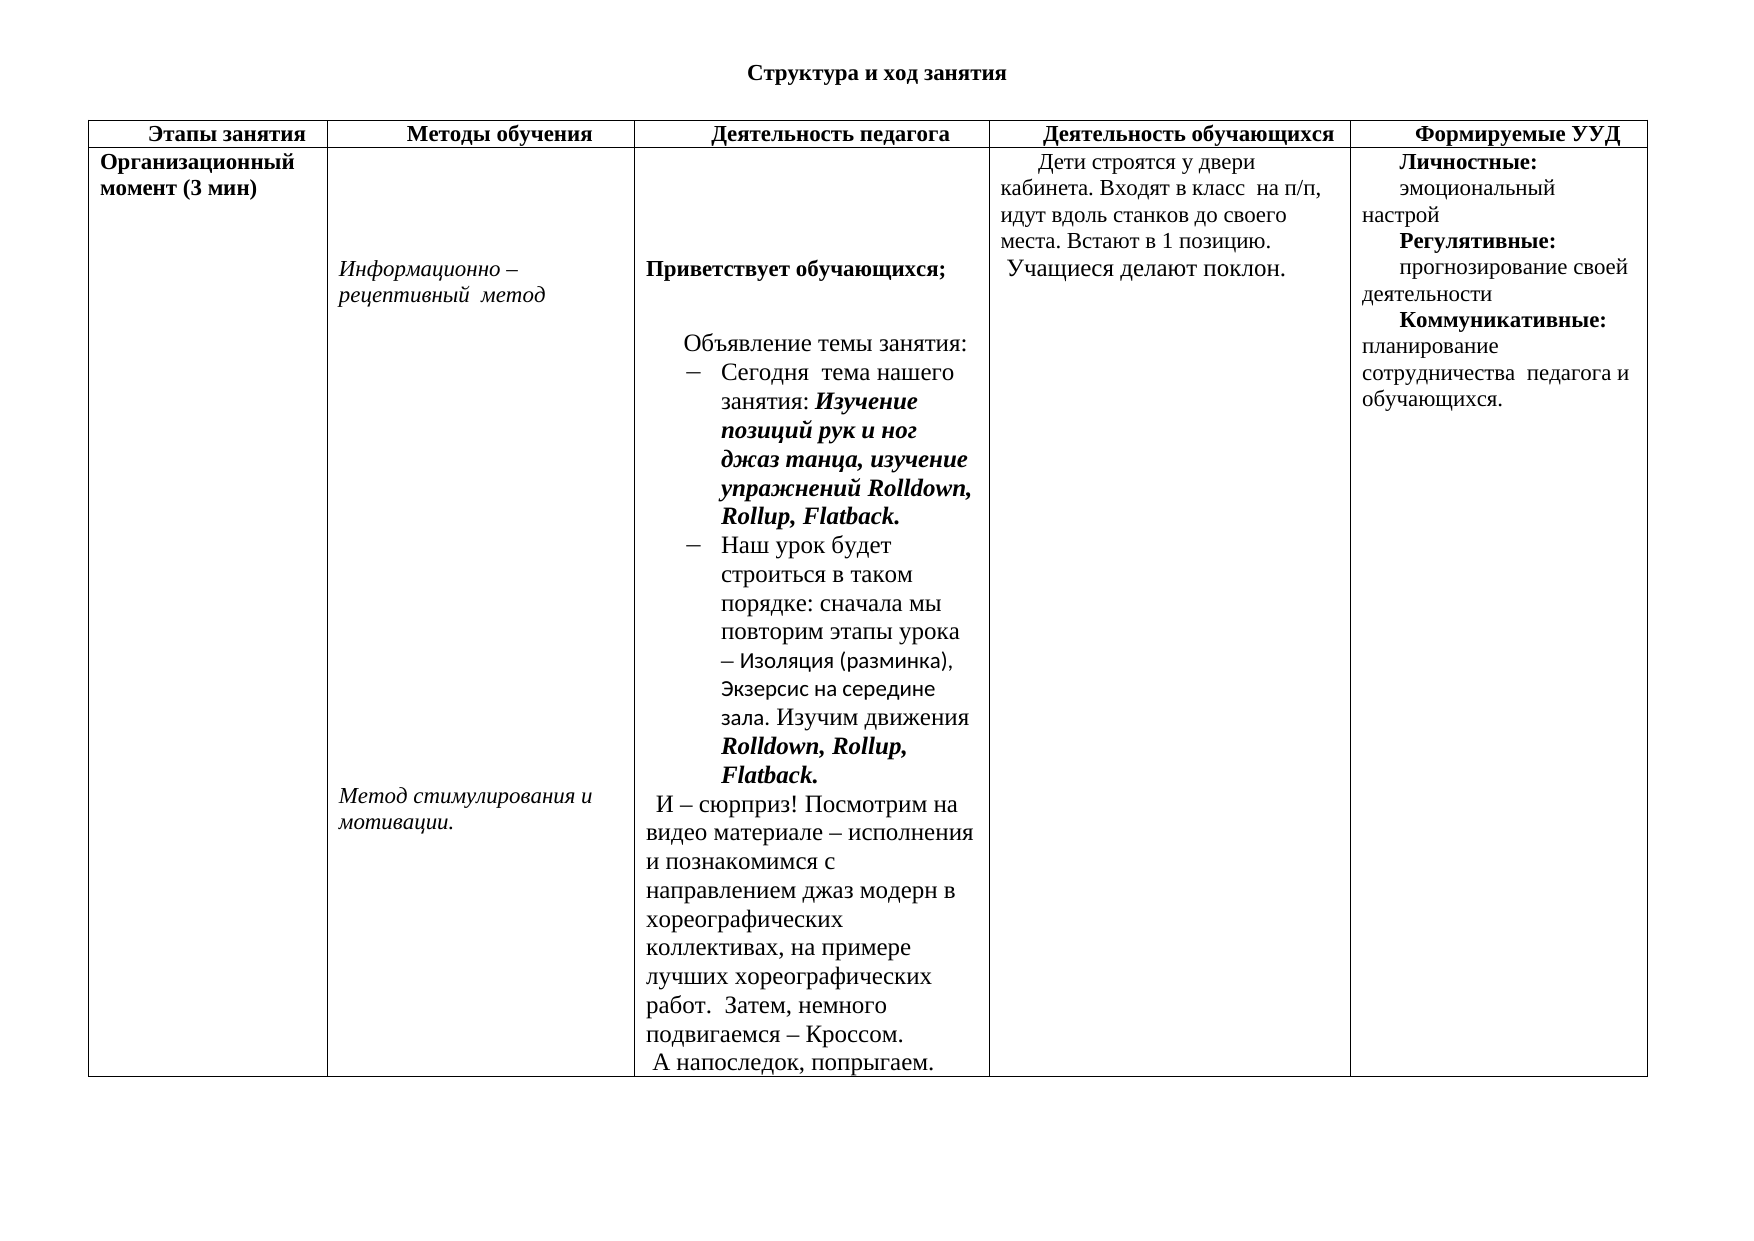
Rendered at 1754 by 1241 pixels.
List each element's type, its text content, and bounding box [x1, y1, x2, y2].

table_header Деятельность обучающихся [990, 121, 1350, 147]
table_header Этапы занятия [89, 121, 327, 147]
table_cell Дети строятся у двери кабинета. Входят в класс на п/п, идут вдоль станков до своего места. Встают в 1 позицию. Учащиеся делают поклон. [990, 148, 1350, 1076]
text Структура и ход занятия [118, 59, 1636, 86]
table_header Формируемые УУД [1351, 121, 1647, 147]
table_cell Организационный момент (3 мин) [89, 148, 327, 1076]
table_cell Информационно – рецептивный метод Метод стимулирования и мотивации. [328, 148, 634, 1076]
table_cell Личностные: эмоциональный настрой Регулятивные: прогнозирование своей деятельности Коммуникативные: планирование сотрудничества педагога и обучающихся. [1351, 148, 1647, 1076]
table_header Методы обучения [328, 121, 634, 147]
table_cell Приветствует обучающихся; Объявление темы занятия: Сегодня тема нашего занятия: Изучение позиций рук и ног джаз танца, изучение упражнений Rolldown, Rollup, Flatback. Наш урок будет строиться в таком порядке: сначала мы повторим этапы урока – Изоляция (разминка), Экзерсис на середине зала. Изучим движения Rolldown, Rollup, Flatback. И – сюрприз! Посмотрим на видео материале – исполнения и познакомимся с направлением джаз модерн в хореографических коллективах, на примере лучших хореографических работ. Затем, немного подвигаемся – Кроссом. А напоследок, попрыгаем. [635, 148, 989, 1076]
table_header Деятельность педагога [635, 121, 989, 147]
